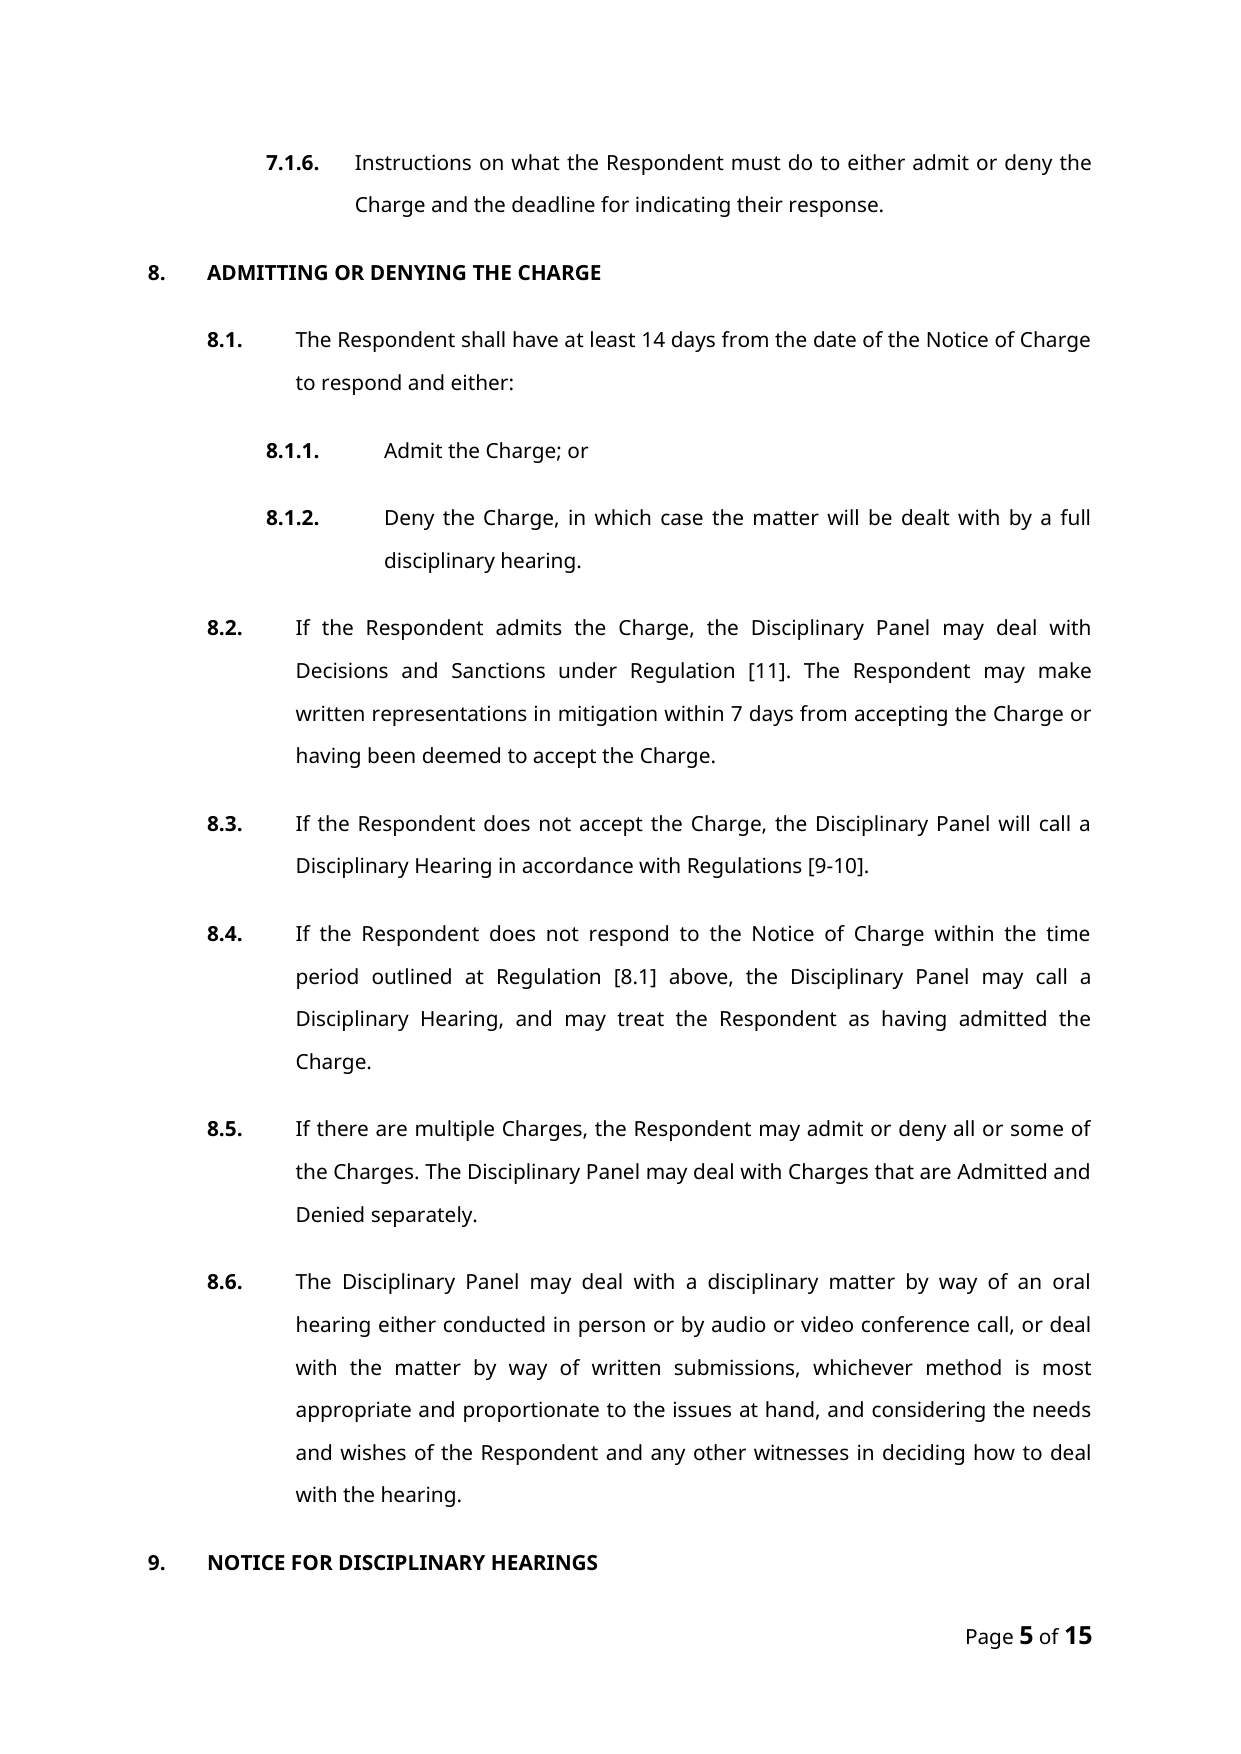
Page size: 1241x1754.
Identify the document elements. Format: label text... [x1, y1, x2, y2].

list If the Respondent does not accept the Charge, the Disciplinary Panel will call a Disciplinary Hearing in accordance with Regulations [9-10]. [207, 809, 1092, 880]
list If the Respondent admits the Charge, the Disciplinary Panel may deal with Decisions and Sanctions under Regulation [11]. The Respondent may make written representations in mitigation within 7 days from accepting the Charge or having been deemed to accept the Charge. [207, 613, 1092, 770]
list The Respondent shall have at least 14 days from the date of the Notice of Charge to respond and either: [207, 326, 1092, 397]
list ADMITTING OR DENYING THE CHARGE [148, 258, 1092, 286]
list If the Respondent does not respond to the Notice of Charge within the time period outlined at Regulation [8.1] above, the Disciplinary Panel may call a Disciplinary Hearing, and may treat the Respondent as having admitted the Charge. [207, 919, 1092, 1075]
list NOTICE FOR DISCIPLINARY HEARINGS [148, 1548, 1092, 1576]
list The Disciplinary Panel may deal with a disciplinary matter by way of an oral hearing either conducted in person or by audio or video conference call, or deal with the matter by way of written submissions, whichever method is most appropriate and proportionate to the issues at hand, and considering the needs and wishes of the Respondent and any other witnesses in deciding how to deal with the hearing. [207, 1267, 1092, 1509]
list Admit the Charge; or [266, 436, 1092, 464]
list Deny the Charge, in which case the matter will be dealt with by a full disciplinary hearing. [266, 503, 1092, 574]
list If there are multiple Charges, the Respondent may admit or deny all or some of the Charges. The Disciplinary Panel may deal with Charges that are Admitted and Denied separately. [207, 1114, 1092, 1228]
list Instructions on what the Respondent must do to either admit or deny the Charge and the deadline for indicating their response. [266, 148, 1092, 219]
